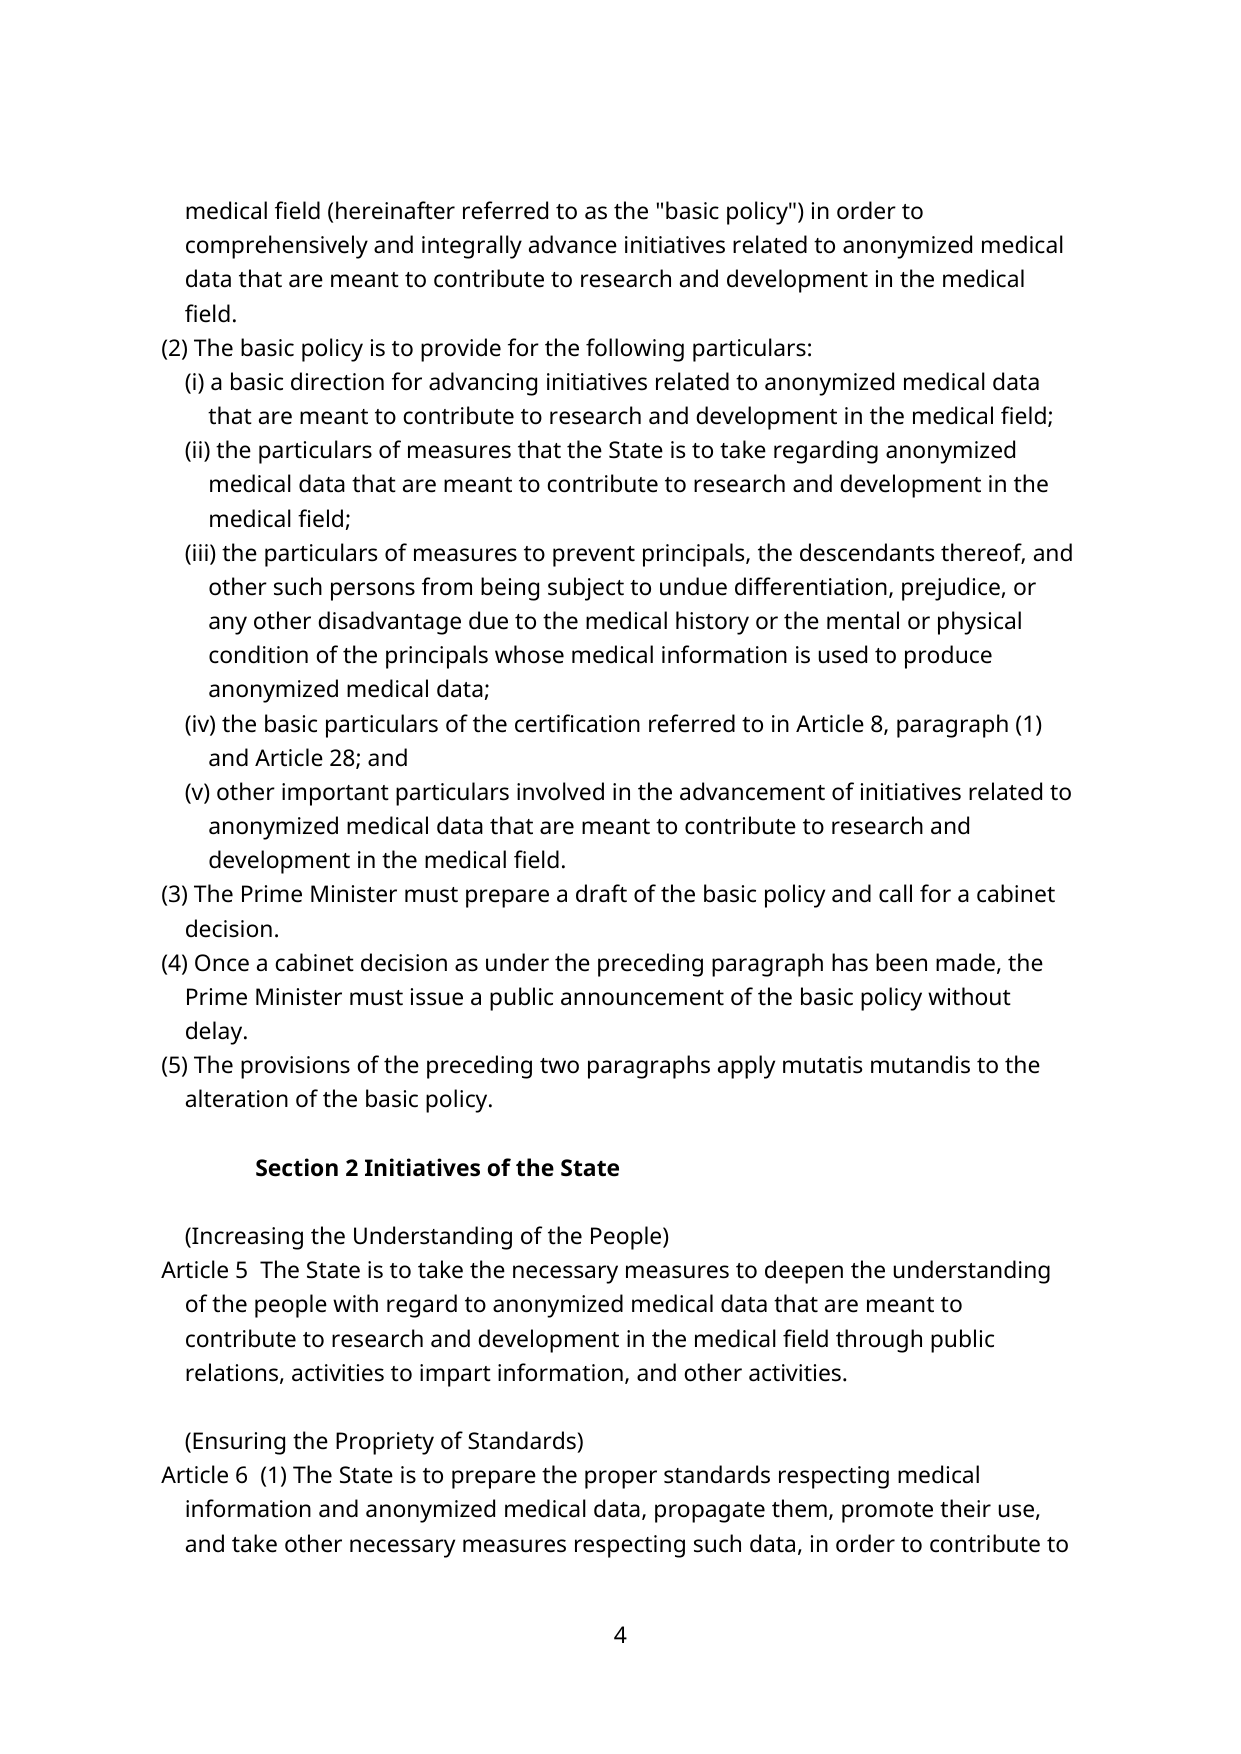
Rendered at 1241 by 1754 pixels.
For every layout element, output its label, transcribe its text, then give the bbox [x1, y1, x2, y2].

text (4) Once a cabinet decision as under the preceding paragraph has been made, the Prime Minister must issue a public announcement of the basic policy without delay. [161, 945, 1079, 1048]
text (Increasing the Understanding of the People) [184, 1219, 1079, 1253]
text (3) The Prime Minister must prepare a draft of the basic policy and call for a cabinet decision. [161, 877, 1079, 945]
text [161, 1458, 1079, 1560]
text (i) a basic direction for advancing initiatives related to anonymized medical data that are meant to contribute to research and development in the medical field; [184, 364, 1079, 433]
text (ii) the particulars of measures that the State is to take regarding anonymized medical data that are meant to contribute to research and development in the medical field; [184, 433, 1079, 535]
text (iii) the particulars of measures to prevent principals, the descendants thereof, and other such persons from being subject to undue differentiation, prejudice, or any other disadvantage due to the medical history or the mental or physical condition of the principals whose medical information is used to produce anonymized medical data; [184, 535, 1079, 706]
text (v) other important particulars involved in the advancement of initiatives related to anonymized medical data that are meant to contribute to research and development in the medical field. [184, 774, 1079, 877]
text (iv) the basic particulars of the certification referred to in Article 8, paragraph (1) and Article 28; and [184, 706, 1079, 774]
text (2) The basic policy is to provide for the following particulars: [161, 330, 1079, 364]
text Article 5 The State is to take the necessary measures to deepen the understanding of the people with regard to anonymized medical data that are meant to contribute to research and development in the medical field through public relations, activities to impart information, and other activities. [161, 1253, 1079, 1389]
text Section 2 Initiatives of the State [253, 1150, 1079, 1184]
text (5) The provisions of the preceding two paragraphs apply mutatis mutandis to the alteration of the basic policy. [161, 1048, 1079, 1116]
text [161, 194, 1079, 330]
text (Ensuring the Propriety of Standards) [184, 1424, 1079, 1458]
